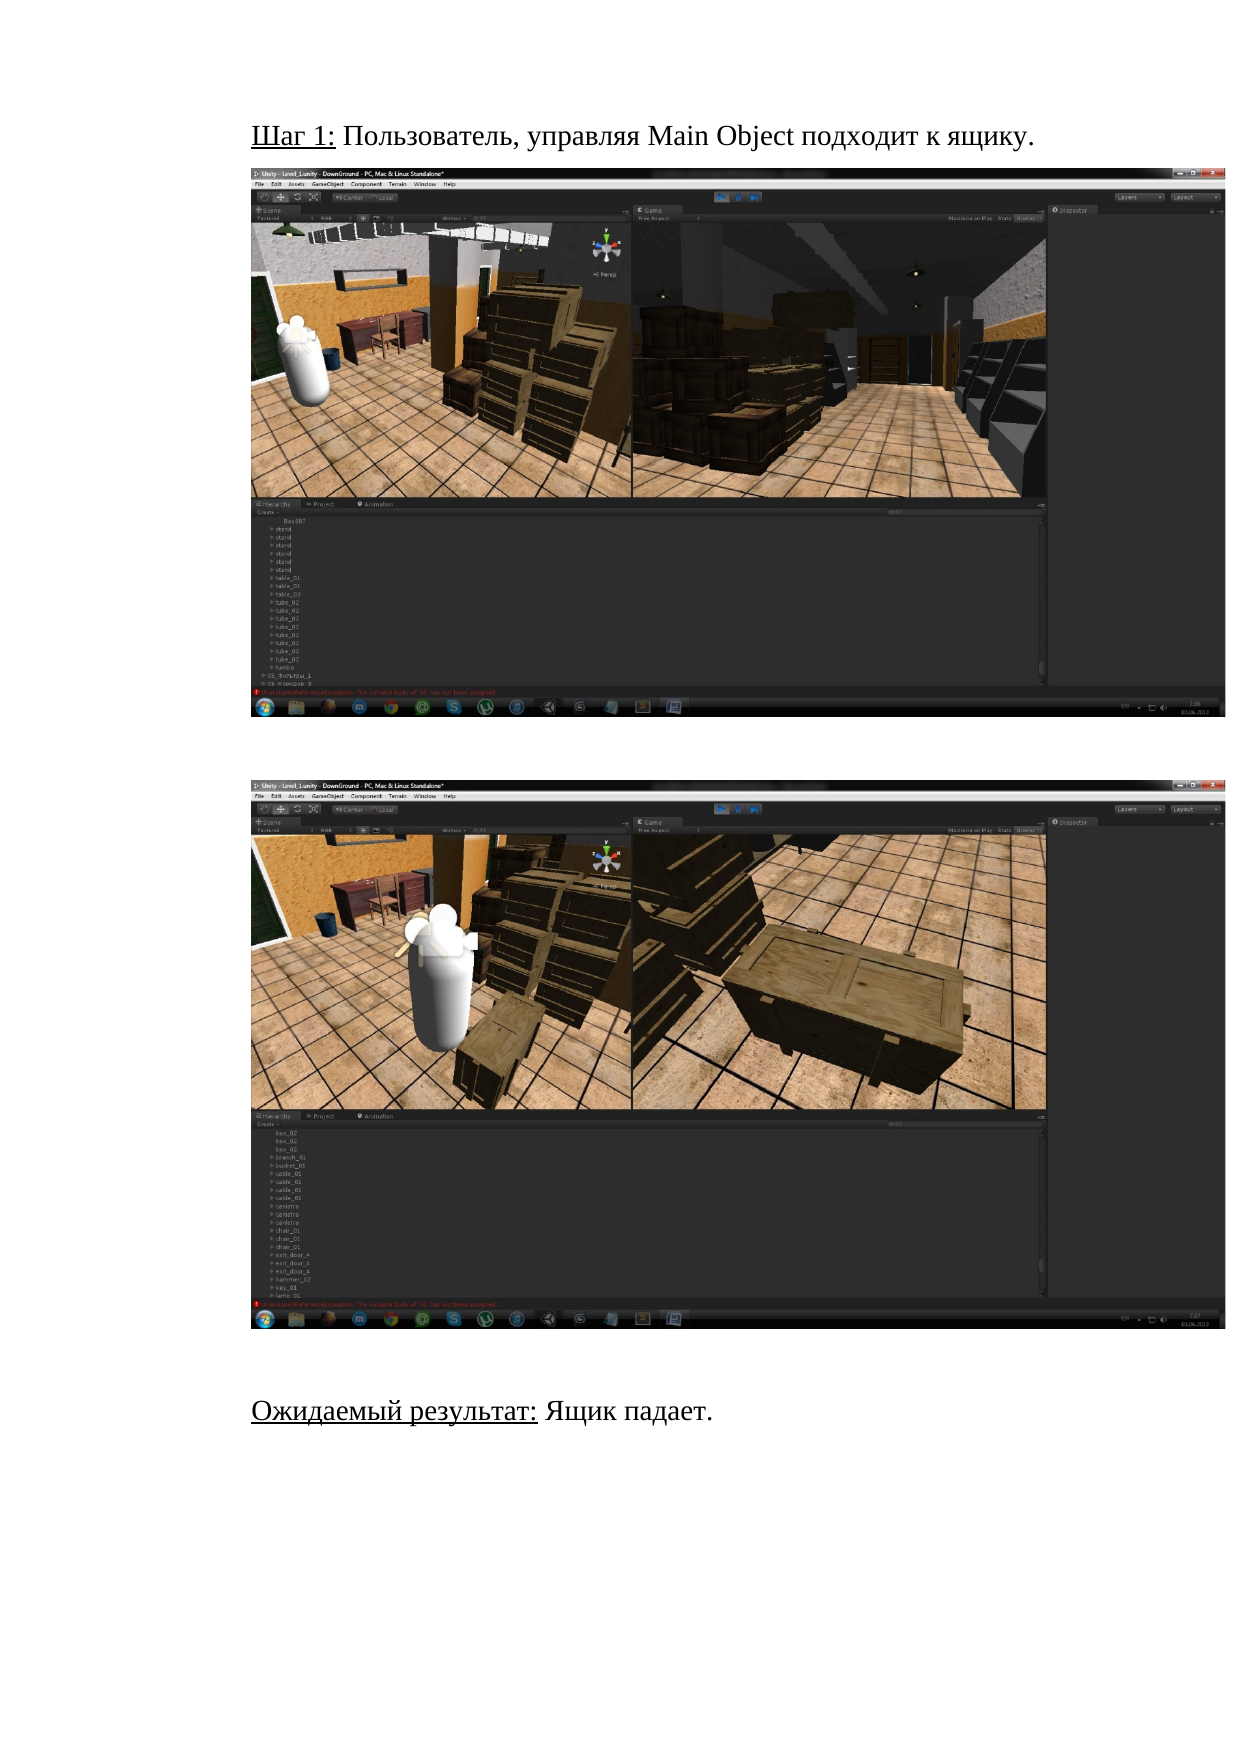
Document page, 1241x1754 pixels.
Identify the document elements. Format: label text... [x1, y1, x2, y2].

text Ожидаемый результат: Ящик падает. [177, 1393, 1181, 1427]
picture [251, 168, 1226, 717]
picture [251, 780, 1226, 1329]
text Шаг 1: Пользователь, управляя Main Object подходит к ящику. [177, 118, 1181, 152]
